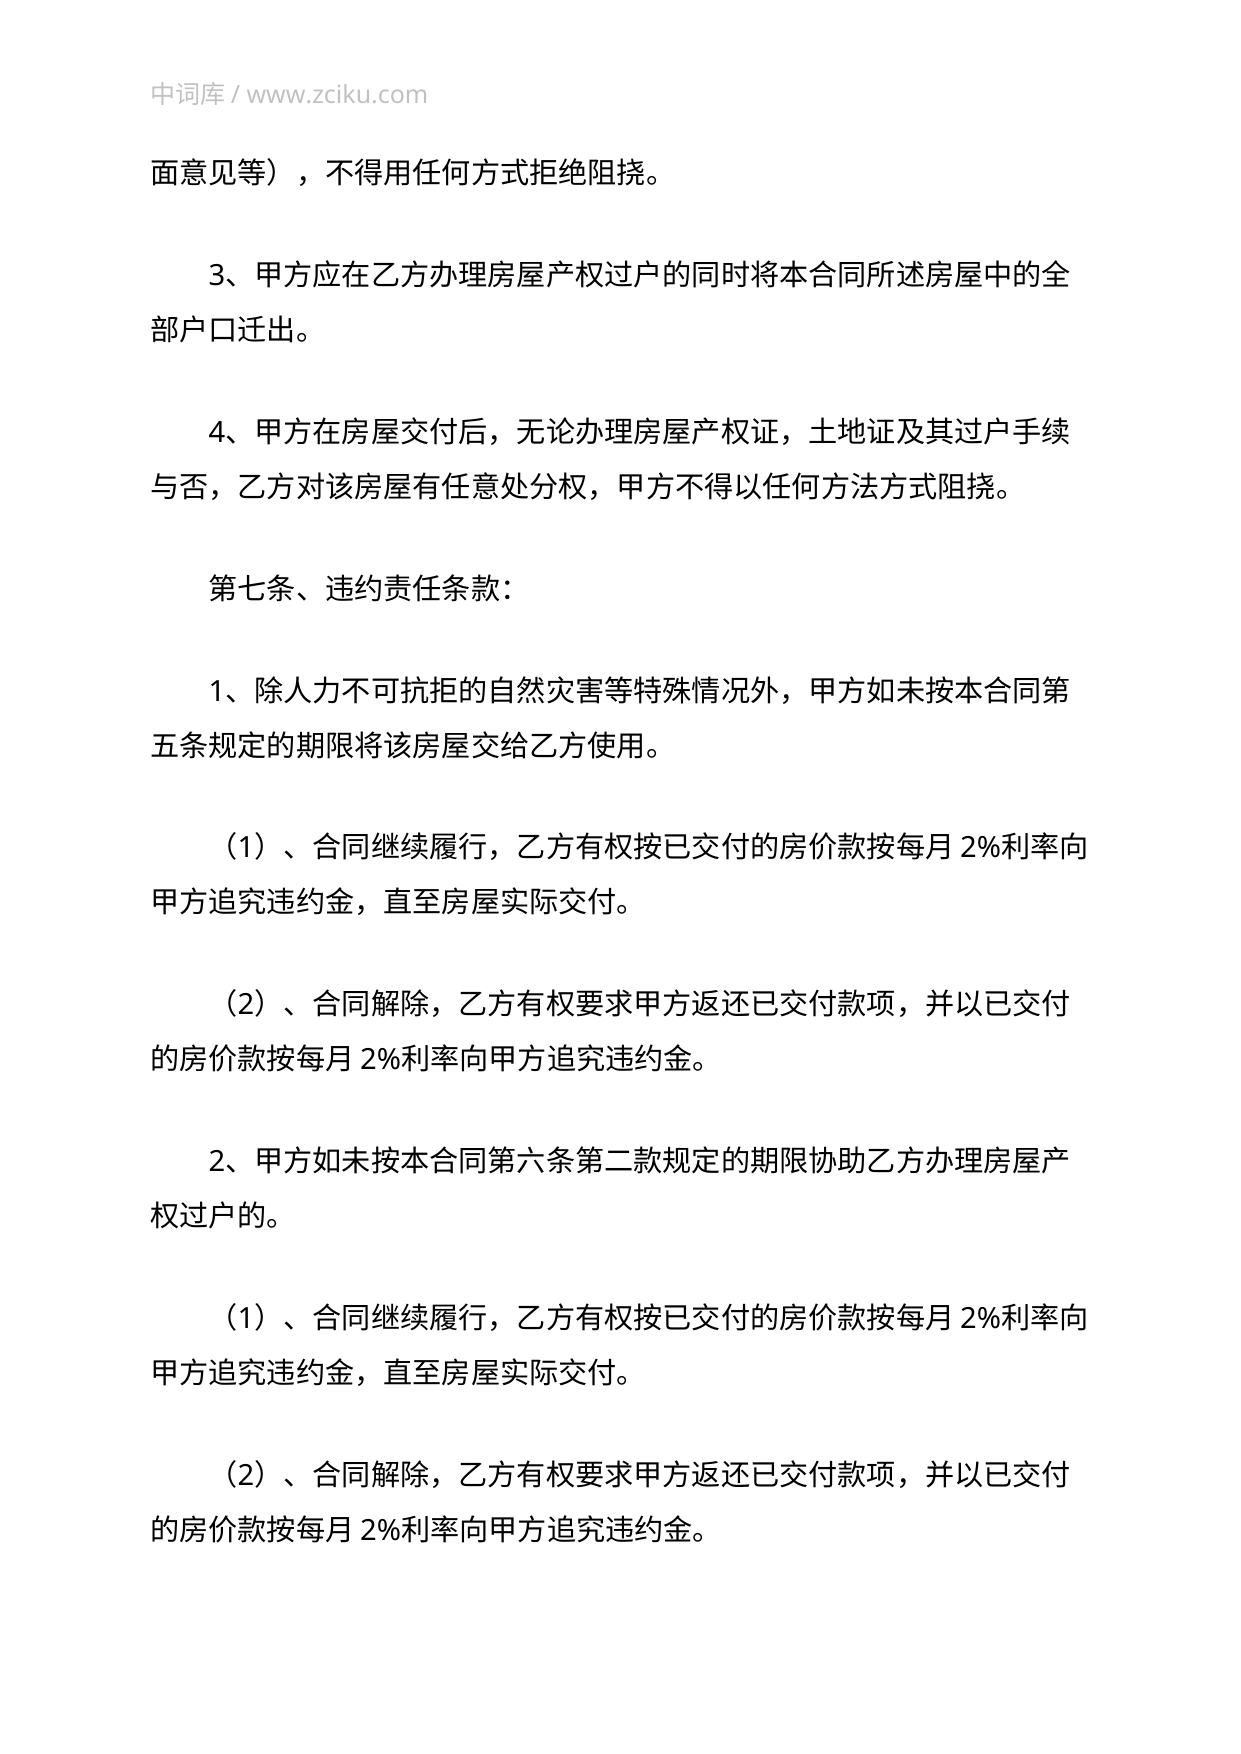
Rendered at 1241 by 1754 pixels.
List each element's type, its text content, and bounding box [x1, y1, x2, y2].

text 1、除人力不可抗拒的自然灾害等特殊情况外，甲方如未按本合同第五条规定的期限将该房屋交给乙方使用。 [150, 667, 1090, 764]
text 4、甲方在房屋交付后，无论办理房屋产权证，土地证及其过户手续与否，乙方对该房屋有任意处分权，甲方不得以任何方法方式阻挠。 [150, 408, 1090, 506]
text 3、甲方应在乙方办理房屋产权过户的同时将本合同所述房屋中的全部户口迁出。 [150, 252, 1090, 349]
text 第七条、违约责任条款： [150, 565, 1090, 608]
text 2、甲方如未按本合同第六条第二款规定的期限协助乙方办理房屋产权过户的。 [150, 1138, 1090, 1235]
text （1）、合同继续履行，乙方有权按已交付的房价款按每月2%利率向甲方追究违约金，直至房屋实际交付。 [150, 1294, 1090, 1392]
text （2）、合同解除，乙方有权要求甲方返还已交付款项，并以已交付的房价款按每月2%利率向甲方追究违约金。 [150, 981, 1090, 1078]
text （2）、合同解除，乙方有权要求甲方返还已交付款项，并以已交付的房价款按每月2%利率向甲方追究违约金。 [150, 1451, 1090, 1548]
text （1）、合同继续履行，乙方有权按已交付的房价款按每月2%利率向甲方追究违约金，直至房屋实际交付。 [150, 824, 1090, 921]
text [150, 150, 1090, 192]
